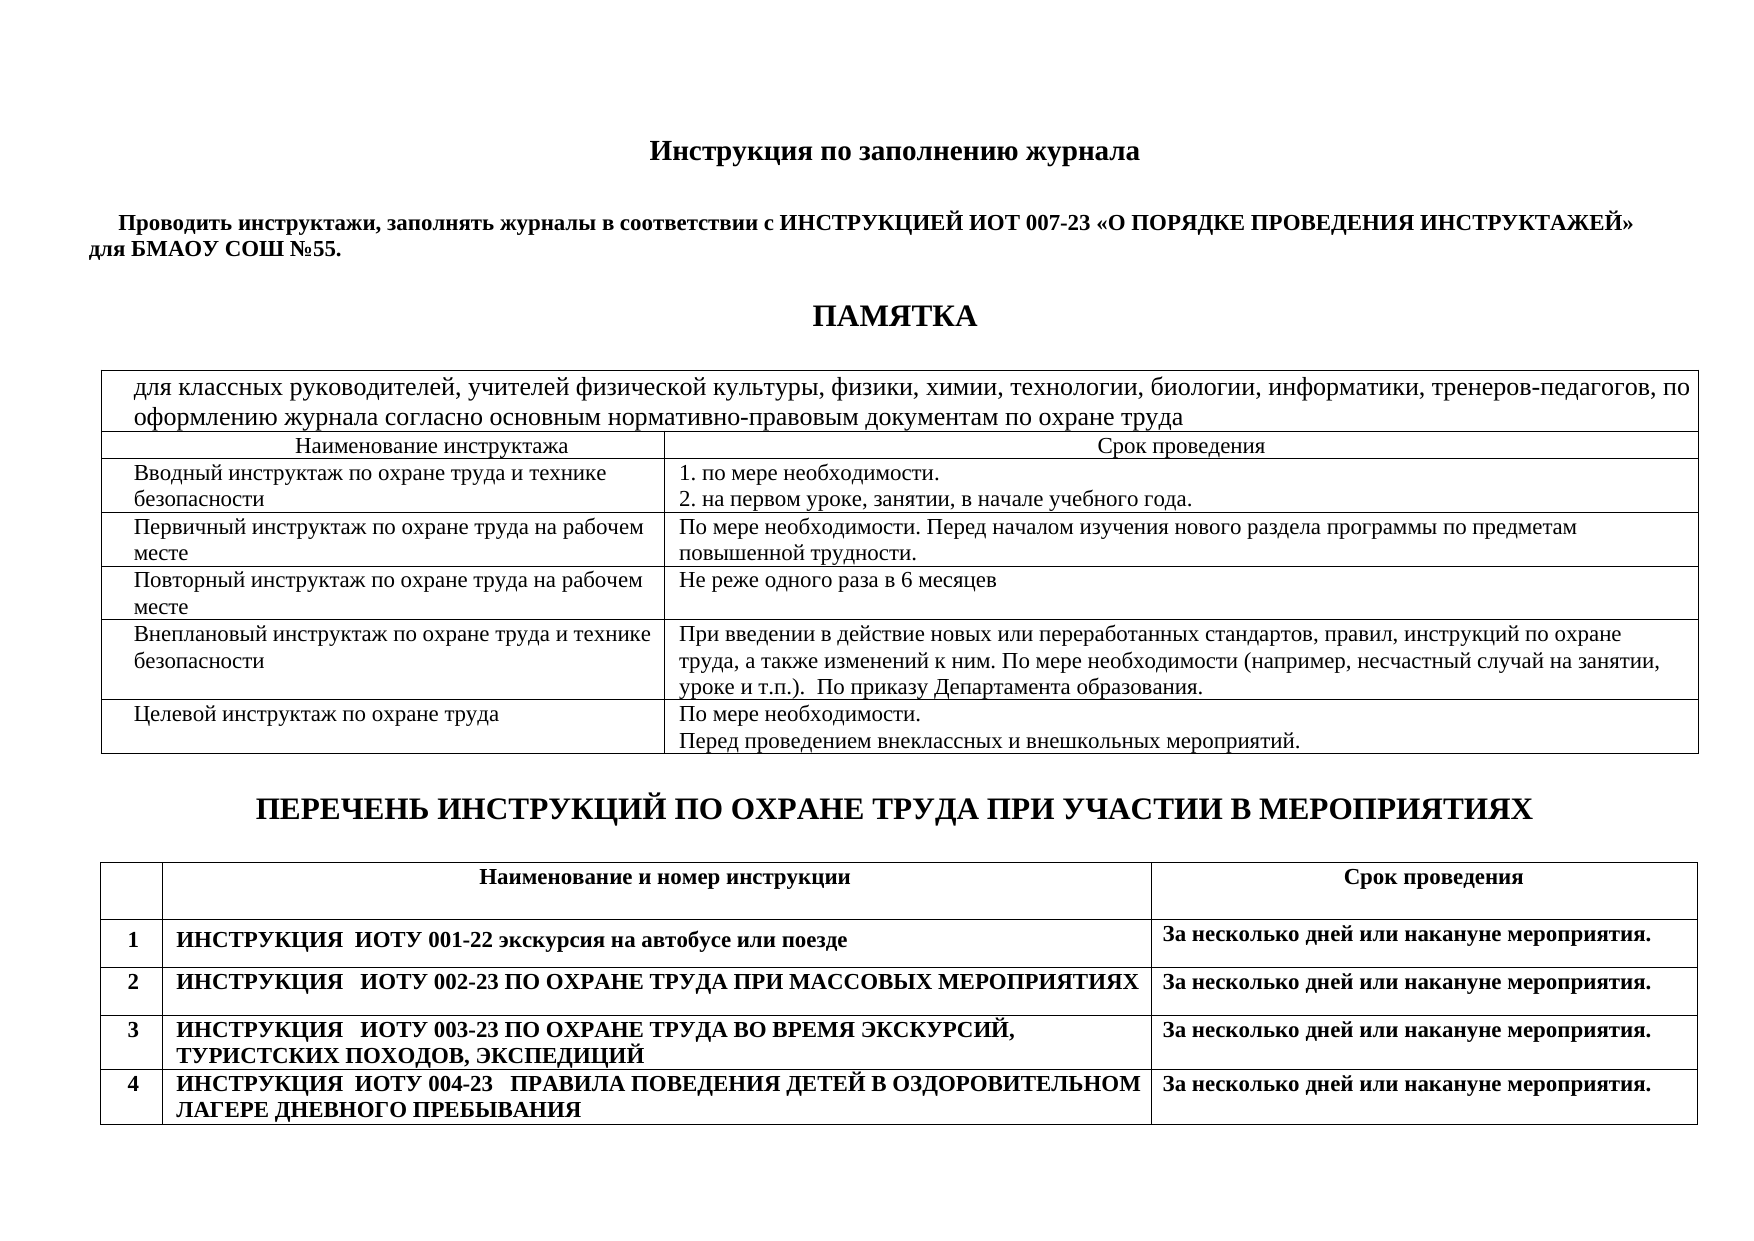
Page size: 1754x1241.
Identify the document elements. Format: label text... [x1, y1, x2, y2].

table_cell 1. по мере необходимости. 2. на первом уроке, занятии, в начале учебного года. [665, 459, 1698, 512]
table_cell Наименование инструктажа [102, 432, 664, 458]
text ПЕРЕЧЕНЬ ИНСТРУКЦИЙ ПО ОХРАНЕ ТРУДА ПРИ УЧАСТИИ В МЕРОПРИЯТИЯХ [88, 790, 1672, 826]
table_cell Вводный инструктаж по охране труда и технике безопасности [102, 459, 664, 512]
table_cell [1152, 1016, 1697, 1069]
table_cell За несколько дней или накануне мероприятия. [1152, 920, 1697, 967]
table_cell 2 [101, 968, 162, 1015]
text Инструкция по заполнению журнала [88, 133, 1672, 166]
table_cell Внеплановый инструктаж по охране труда и технике безопасности [102, 620, 664, 699]
text Проводить инструктажи, заполнять журналы в соответствии с ИНСТРУКЦИЕЙ ИОТ 007-23 «О ПОРЯДКЕ ПРОВЕДЕНИЯ ИНСТРУКТАЖЕЙ» для БМАОУ СОШ №55. [88, 209, 1672, 262]
table_cell За несколько дней или накануне мероприятия. [1152, 968, 1697, 1015]
table_cell По мере необходимости. Перед началом изучения нового раздела программы по предметам повышенной трудности. [665, 513, 1698, 566]
text ПАМЯТКА [88, 298, 1672, 334]
table_cell Первичный инструктаж по охране труда на рабочем месте [102, 513, 664, 566]
table_cell 1 [101, 920, 162, 967]
table_cell ИНСТРУКЦИЯ ИОТУ 001-22 экскурсия на автобусе или поезде [163, 920, 1151, 967]
table_cell Срок проведения [665, 432, 1698, 458]
table_header Срок проведения [1152, 863, 1697, 919]
table_cell 4 [101, 1070, 162, 1124]
table_cell Повторный инструктаж по охране труда на рабочем месте [102, 567, 664, 619]
table_cell Целевой инструктаж по охране труда [102, 700, 664, 753]
table_cell ИНСТРУКЦИЯ ИОТУ 003-23 ПО ОХРАНЕ ТРУДА ВО ВРЕМЯ ЭКСКУРСИЙ, ТУРИСТСКИХ ПОХОДОВ, ЭКСПЕДИЦИЙ [163, 1016, 1151, 1069]
table_cell 3 [101, 1016, 162, 1069]
table_cell ИНСТРУКЦИЯ ИОТУ 002-23 ПО ОХРАНЕ ТРУДА ПРИ МАССОВЫХ МЕРОПРИЯТИЯХ [163, 968, 1151, 1015]
table_cell При введении в действие новых или переработанных стандартов, правил, инструкций по охране труда, а также изменений к ним. По мере необходимости (например, несчастный случай на занятии, уроке и т.п.). По приказу Департамента образования. [665, 620, 1698, 699]
table_header [101, 863, 162, 919]
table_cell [1152, 1070, 1697, 1124]
table_cell ИНСТРУКЦИЯ ИОТУ 004-23 ПРАВИЛА ПОВЕДЕНИЯ ДЕТЕЙ В ОЗДОРОВИТЕЛЬНОМ ЛАГЕРЕ ДНЕВНОГО ПРЕБЫВАНИЯ [163, 1070, 1151, 1124]
table_cell Не реже одного раза в 6 месяцев [665, 567, 1698, 619]
table_cell По мере необходимости. Перед проведением внеклассных и внешкольных мероприятий. [665, 700, 1698, 753]
table_header для классных руководителей, учителей физической культуры, физики, химии, технологии, биологии, информатики, тренеров-педагогов, по оформлению журнала согласно основным нормативно-правовым документам по охране труда [102, 371, 1698, 431]
table_header Наименование и номер инструкции [163, 863, 1151, 919]
